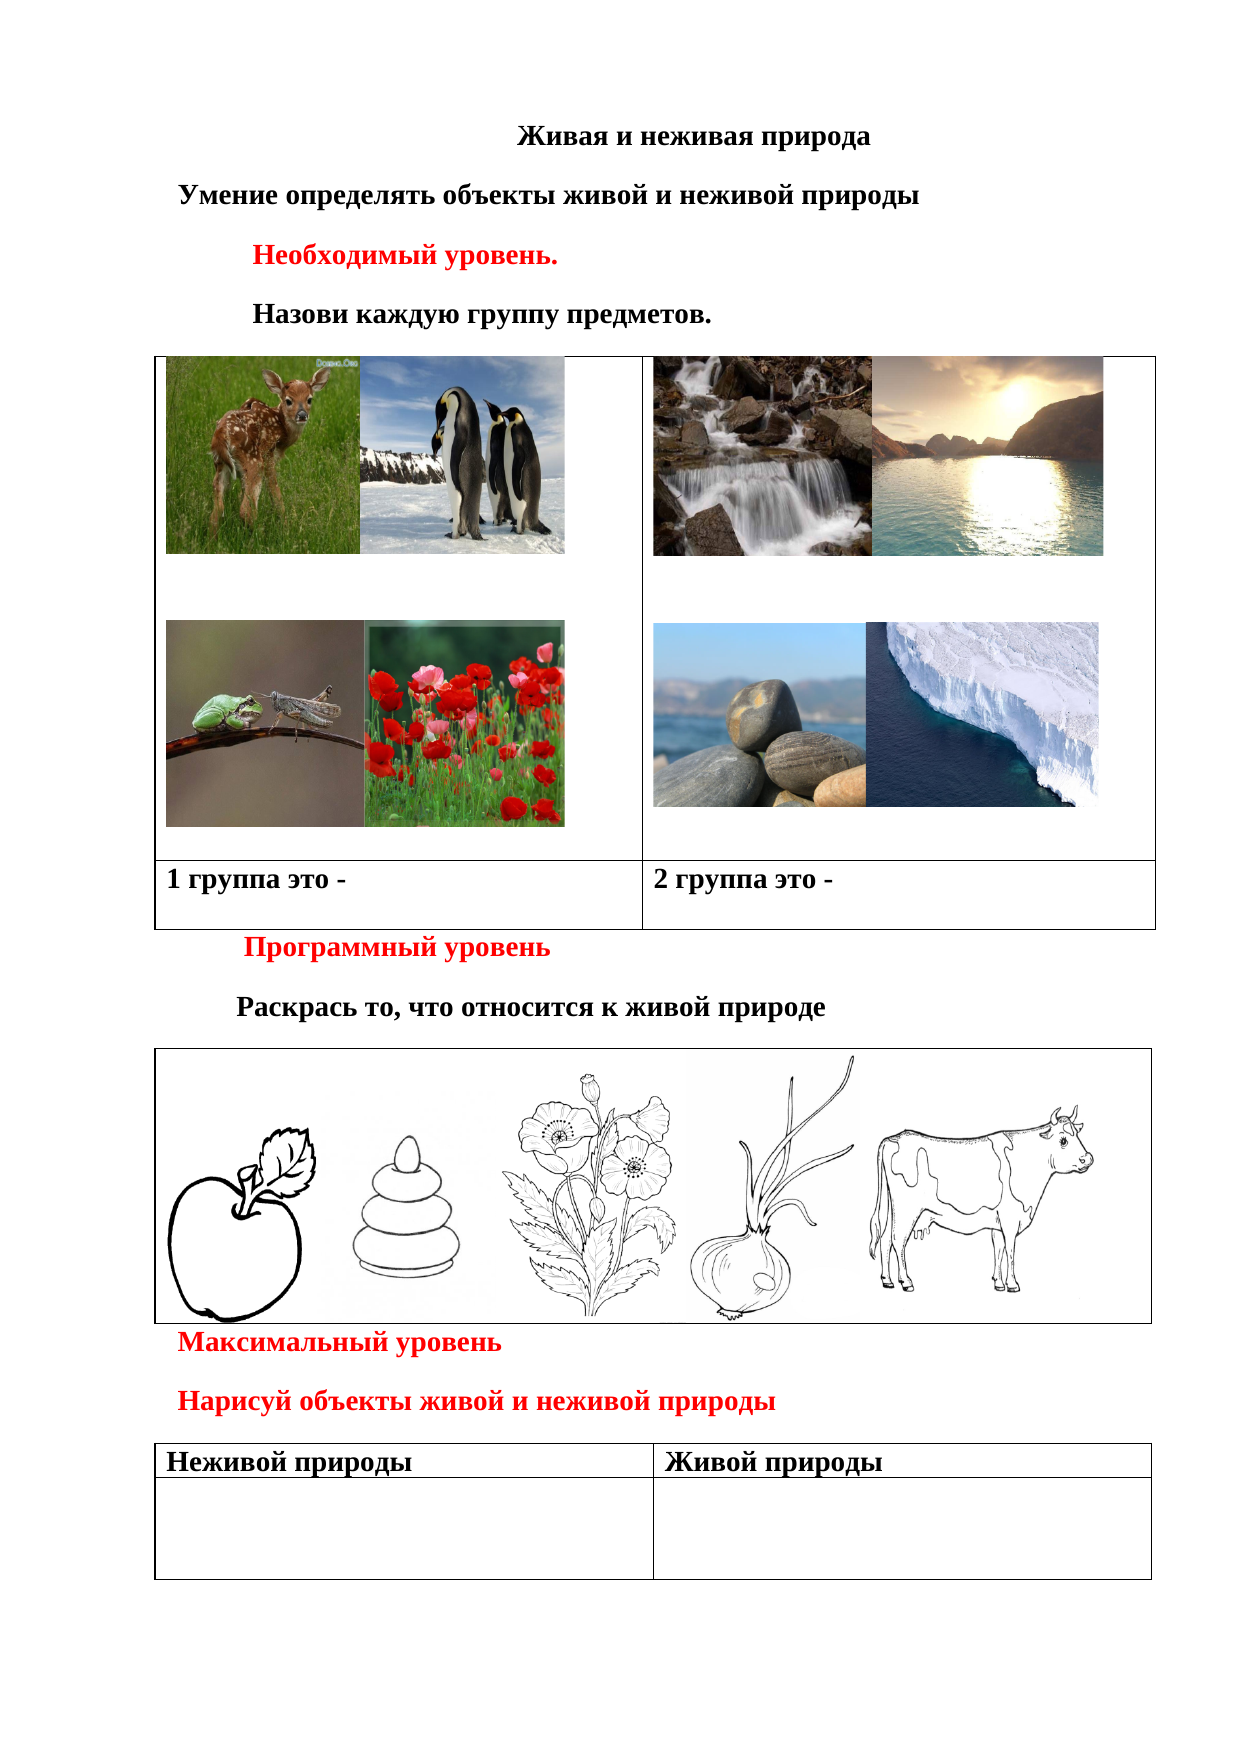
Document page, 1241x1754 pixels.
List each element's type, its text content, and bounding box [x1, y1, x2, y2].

table_header Живой природы [654, 1444, 1151, 1477]
picture [653, 622, 1099, 807]
table_header [643, 357, 1155, 860]
list Необходимый уровень. [252, 237, 1152, 270]
list Назови каждую группу предметов. [252, 296, 1152, 330]
text Нарисуй объекты живой и неживой природы [177, 1383, 1152, 1417]
table_cell [156, 1478, 653, 1579]
picture [166, 620, 565, 827]
table_cell [654, 1478, 1151, 1579]
text Раскрась то, что относится к живой природе [177, 989, 1152, 1022]
picture [653, 356, 1104, 556]
table_header [156, 1049, 686, 1323]
text Программный уровень [177, 930, 1152, 963]
table_cell 2 группа это - [643, 861, 1155, 928]
table_header [156, 357, 642, 860]
picture [166, 356, 565, 554]
picture [166, 1049, 1101, 1323]
text Максимальный уровень [177, 1324, 1152, 1357]
text Живая и неживая природа [177, 118, 1152, 152]
text Умение определять объекты живой и неживой природы [177, 177, 1152, 211]
table_header [860, 1049, 1151, 1323]
table_cell 1 группа это - [156, 861, 642, 928]
table_header Неживой природы [156, 1444, 653, 1477]
